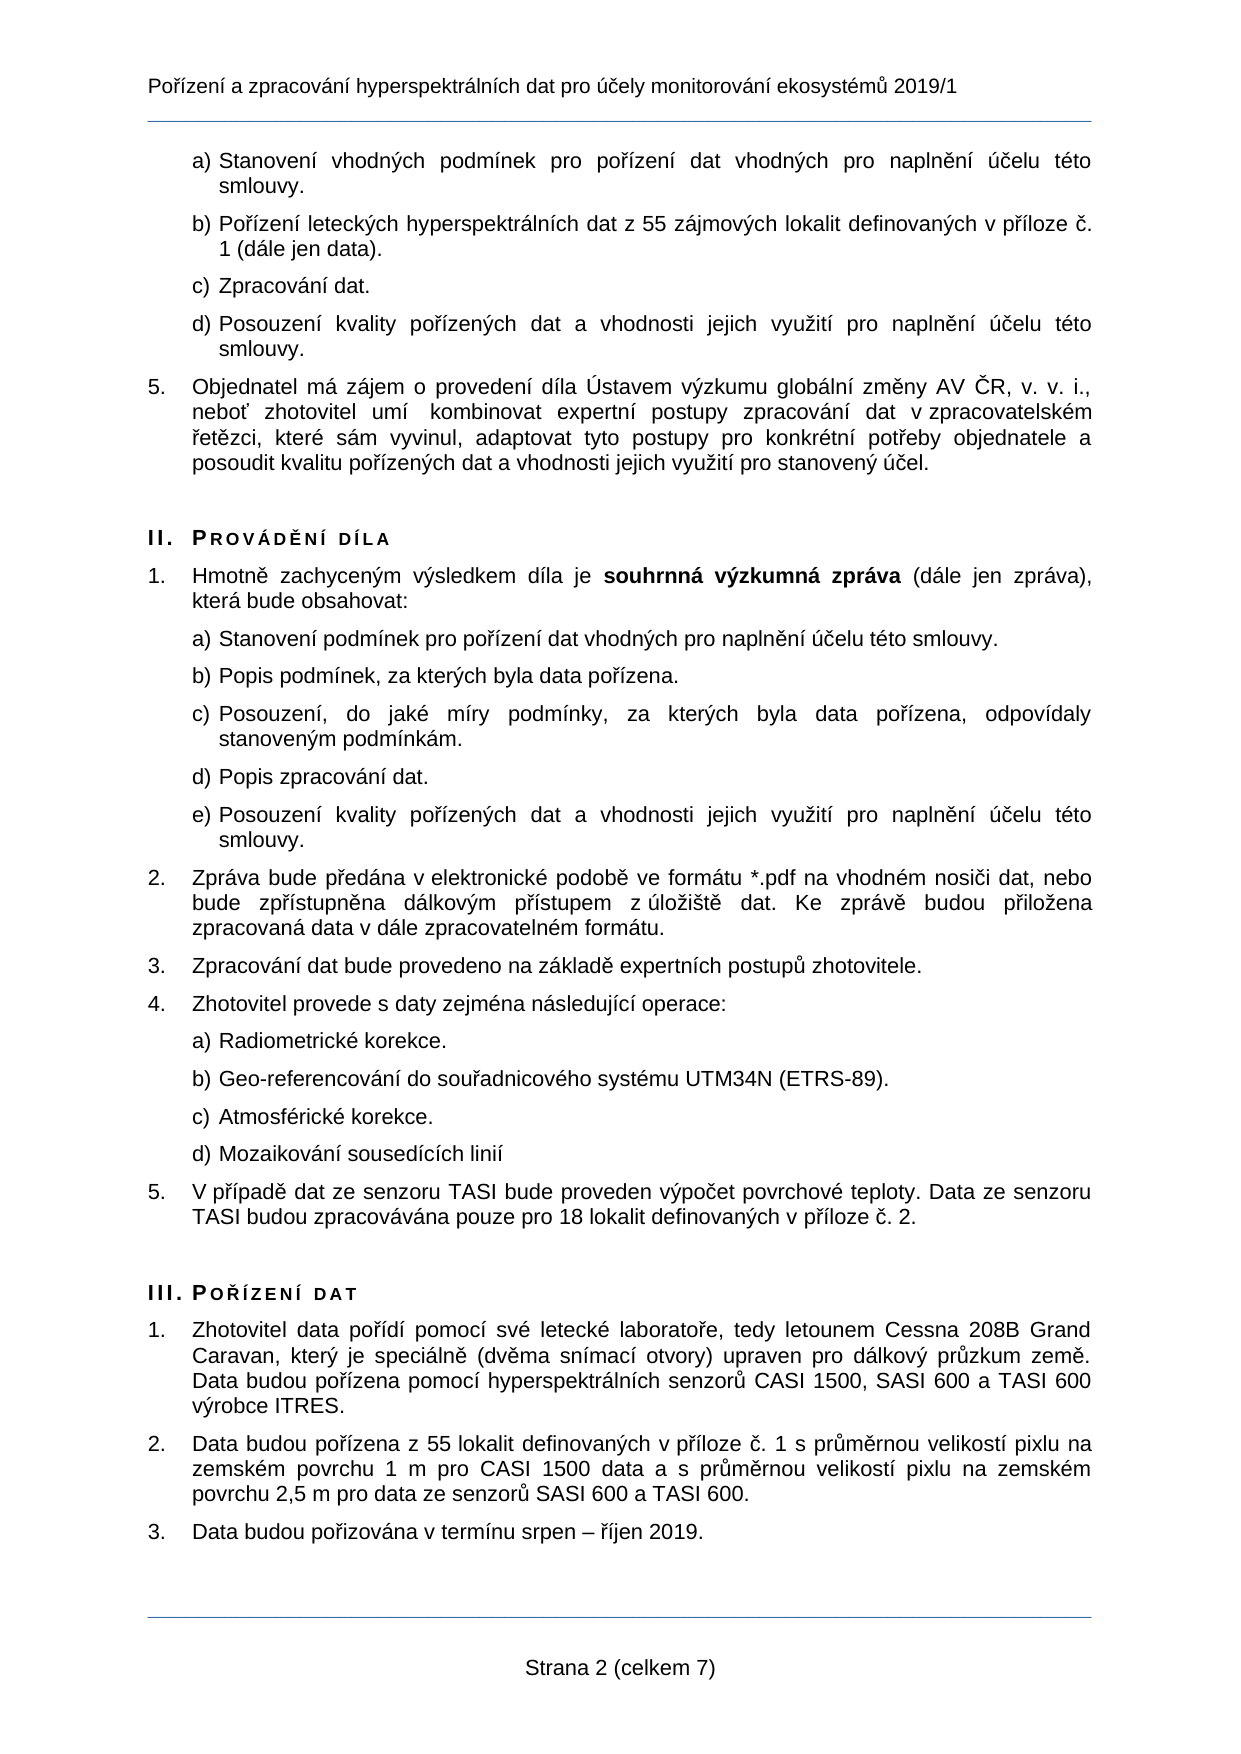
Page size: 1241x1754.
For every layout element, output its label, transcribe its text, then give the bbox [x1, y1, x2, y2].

list Objednatel má zájem o provedení díla Ústavem výzkumu globální změny AV ČR, v. v. i., neboť zhotovitel umí kombinovat expertní postupy zpracování dat v zpracovatelském řetězci, které sám vyvinul, adaptovat tyto postupy pro konkrétní potřeby objednatele a posoudit kvalitu pořízených dat a vhodnosti jejich využití pro stanovený účel. [148, 374, 1093, 475]
list Zpracování dat bude provedeno na základě expertních postupů zhotovitele. [148, 953, 1093, 978]
list Posouzení kvality pořízených dat a vhodnosti jejich využití pro naplnění účelu této smlouvy. [192, 311, 1093, 362]
list Posouzení kvality pořízených dat a vhodnosti jejich využití pro naplnění účelu této smlouvy. [192, 802, 1093, 852]
list Zpracování dat. [192, 273, 1093, 299]
list Hmotně zachyceným výsledkem díla je souhrnná výzkumná zpráva (dále jen zpráva), která bude obsahovat: [148, 563, 1093, 613]
list Pořízení dat [148, 1280, 1093, 1305]
list Data budou pořizována v termínu srpen – říjen 2019. [148, 1519, 1093, 1544]
list Mozaikování sousedících linií [192, 1141, 1093, 1167]
list Stanovení podmínek pro pořízení dat vhodných pro naplnění účelu této smlouvy. [192, 626, 1093, 651]
list Stanovení vhodných podmínek pro pořízení dat vhodných pro naplnění účelu této smlouvy. [192, 148, 1093, 198]
list Radiometrické korekce. [192, 1028, 1093, 1053]
list Posouzení, do jaké míry podmínky, za kterých byla data pořízena, odpovídaly stanoveným podmínkám. [192, 701, 1093, 752]
list Data budou pořízena z 55 lokalit definovaných v příloze č. 1 s průměrnou velikostí pixlu na zemském povrchu 1 m pro CASI 1500 data a s průměrnou velikostí pixlu na zemském povrchu 2,5 m pro data ze senzorů SASI 600 a TASI 600. [148, 1431, 1093, 1506]
list Provádění díla [148, 525, 1093, 550]
list V případě dat ze senzoru TASI bude proveden výpočet povrchové teploty. Data ze senzoru TASI budou zpracovávána pouze pro 18 lokalit definovaných v příloze č. 2. [148, 1179, 1093, 1229]
list Zhotovitel provede s daty zejména následující operace: [148, 991, 1093, 1016]
list Zpráva bude předána v elektronické podobě ve formátu *.pdf na vhodném nosiči dat, nebo bude zpřístupněna dálkovým přístupem z úložiště dat. Ke zprávě budou přiložena zpracovaná data v dále zpracovatelném formátu. [148, 865, 1093, 940]
list Popis zpracování dat. [192, 764, 1093, 789]
list Geo-referencování do souřadnicového systému UTM34N (ETRS-89). [192, 1066, 1093, 1091]
list Zhotovitel data pořídí pomocí své letecké laboratoře, tedy letounem Cessna 208B Grand Caravan, který je speciálně (dvěma snímací otvory) upraven pro dálkový průzkum země. Data budou pořízena pomocí hyperspektrálních senzorů CASI 1500, SASI 600 a TASI 600 výrobce ITRES. [148, 1317, 1093, 1418]
list Pořízení leteckých hyperspektrálních dat z 55 zájmových lokalit definovaných v příloze č. 1 (dále jen data). [192, 211, 1093, 261]
list Popis podmínek, za kterých byla data pořízena. [192, 663, 1093, 689]
list Atmosférické korekce. [192, 1104, 1093, 1129]
